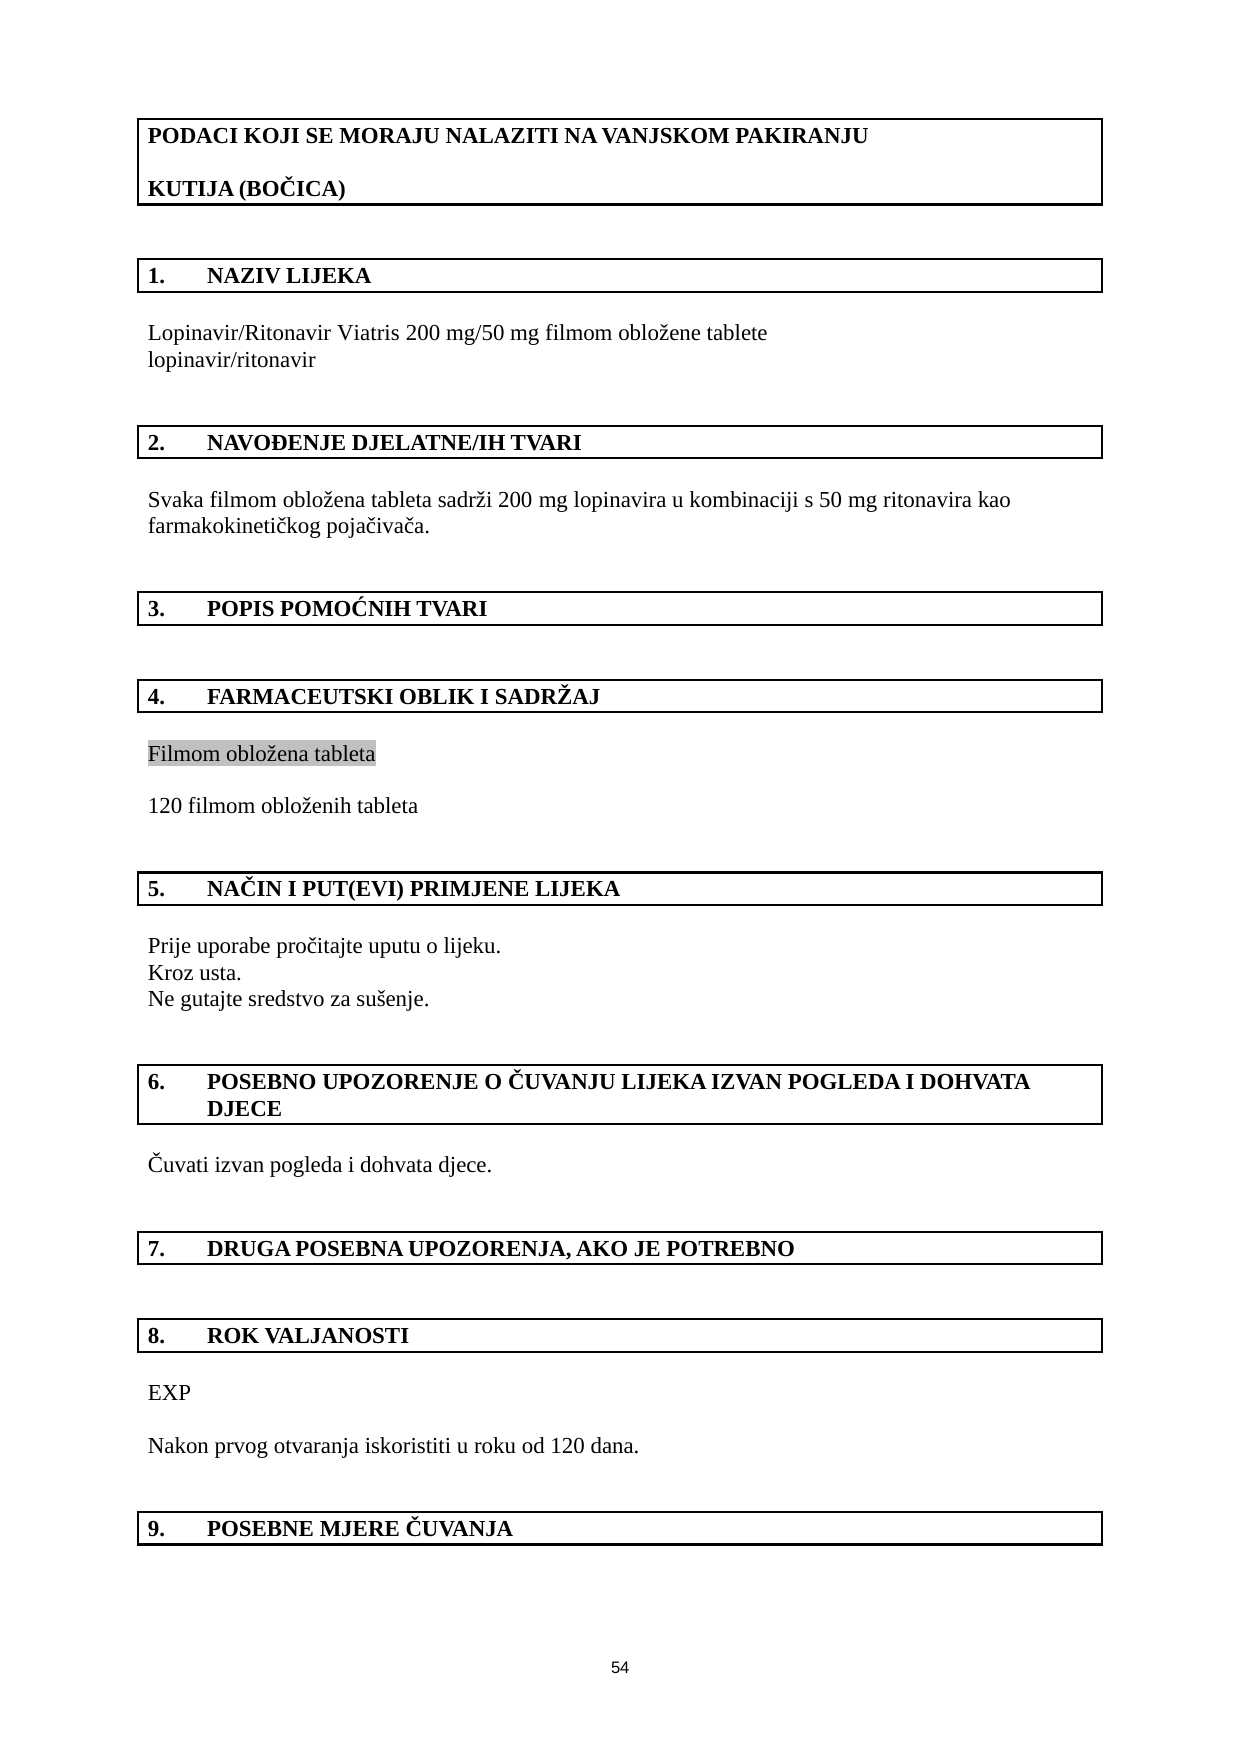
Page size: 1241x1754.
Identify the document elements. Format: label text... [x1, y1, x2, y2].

list ROK VALJANOSTI [139, 1320, 1101, 1351]
text lopinavir/ritonavir [148, 346, 1092, 372]
text PODACI KOJI SE MORAJU NALAZITI NA VANJSKOM PAKIRANJU [139, 120, 1101, 149]
list POSEBNO UPOZORENJE O ČUVANJU LIJEKA IZVAN POGLEDA I DOHVATA DJECE [139, 1066, 1101, 1123]
text Ne gutajte sredstvo za sušenje. [148, 985, 1092, 1011]
text Prije uporabe pročitajte uputu o lijeku. [148, 932, 1092, 959]
text 120 filmom obloženih tableta [148, 792, 1092, 819]
list POSEBNE MJERE ČUVANJA [139, 1513, 1101, 1543]
list NAČIN I PUT(EVI) PRIMJENE LIJEKA [139, 874, 1101, 904]
text KUTIJA (BOČICA) [139, 171, 1101, 203]
text Kroz usta. [148, 959, 1092, 985]
list NAVOĐENJE DJELATNE/IH TVARI [139, 427, 1101, 457]
text Svaka filmom obložena tableta sadrži 200 mg lopinavira u kombinaciji s 50 mg ritonavira kao farmakokinetičkog pojačivača. [148, 486, 1092, 538]
text Filmom obložena tableta [148, 739, 1092, 766]
text Čuvati izvan pogleda i dohvata djece. [148, 1152, 1092, 1178]
list DRUGA POSEBNA UPOZORENJA, AKO JE POTREBNO [139, 1233, 1101, 1263]
text Lopinavir/Ritonavir Viatris 200 mg/50 mg filmom obložene tablete [148, 319, 1092, 346]
text Nakon prvog otvaranja iskoristiti u roku od 120 dana. [148, 1432, 1092, 1458]
list POPIS POMOĆNIH TVARI [139, 593, 1101, 624]
text EXP [148, 1379, 1092, 1405]
list NAZIV LIJEKA [139, 260, 1101, 291]
list FARMACEUTSKI OBLIK I SADRŽAJ [139, 681, 1101, 711]
